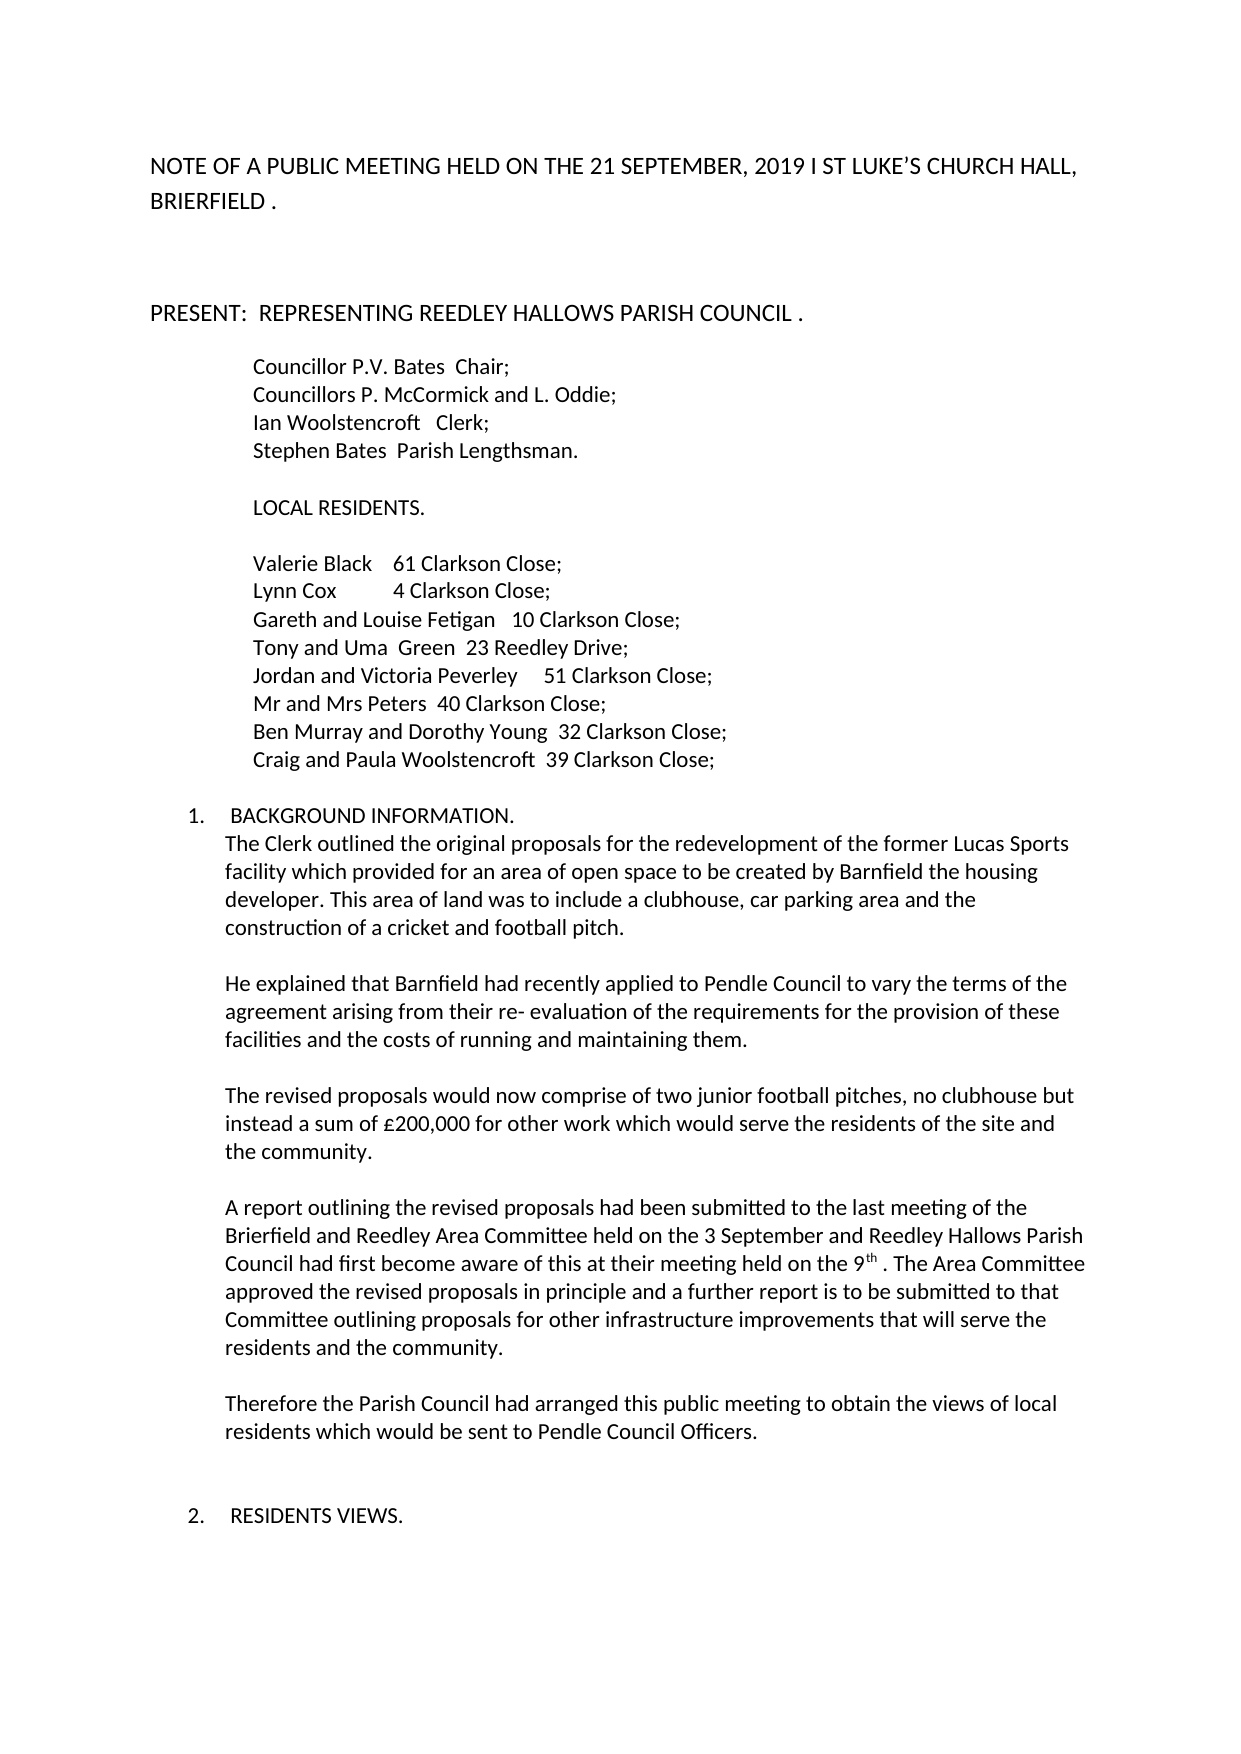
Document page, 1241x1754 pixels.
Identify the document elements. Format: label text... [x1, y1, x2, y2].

text Lynn Cox 4 Clarkson Close; [150, 577, 1090, 605]
text Therefore the Parish Council had arranged this public meeting to obtain the views of local residents which would be sent to Pendle Council Officers. [225, 1389, 1090, 1445]
text A report outlining the revised proposals had been submitted to the last meeting of the Brierfield and Reedley Area Committee held on the 3 September and Reedley Hallows Parish Council had first become aware of this at their meeting held on the 9th . The Area Committee approved the revised proposals in principle and a further report is to be submitted to that Committee outlining proposals for other infrastructure improvements that will serve the residents and the community. [225, 1193, 1090, 1361]
text Jordan and Victoria Peverley 51 Clarkson Close; [150, 661, 1090, 689]
text NOTE OF A PUBLIC MEETING HELD ON THE 21 SEPTEMBER, 2019 I ST LUKE’S CHURCH HALL, BRIERFIELD . [150, 150, 1090, 216]
text Craig and Paula Woolstencroft 39 Clarkson Close; [150, 745, 1090, 773]
text Gareth and Louise Fetigan 10 Clarkson Close; [150, 605, 1090, 633]
text LOCAL RESIDENTS. [150, 493, 1090, 521]
text Ben Murray and Dorothy Young 32 Clarkson Close; [150, 717, 1090, 745]
text He explained that Barnfield had recently applied to Pendle Council to vary the terms of the agreement arising from their re- evaluation of the requirements for the provision of these facilities and the costs of running and maintaining them. [225, 969, 1090, 1053]
text The Clerk outlined the original proposals for the redevelopment of the former Lucas Sports facility which provided for an area of open space to be created by Barnfield the housing developer. This area of land was to include a clubhouse, car parking area and the construction of a cricket and football pitch. [225, 829, 1090, 941]
text Stephen Bates Parish Lengthsman. [150, 437, 1090, 464]
text Councillor P.V. Bates Chair; [150, 352, 1090, 381]
text The revised proposals would now comprise of two junior football pitches, no clubhouse but instead a sum of £200,000 for other work which would serve the residents of the site and the community. [225, 1081, 1090, 1165]
text Mr and Mrs Peters 40 Clarkson Close; [150, 689, 1090, 717]
list BACKGROUND INFORMATION. [187, 801, 1090, 829]
list RESIDENTS VIEWS. [187, 1501, 1090, 1529]
text Councillors P. McCormick and L. Oddie; [150, 381, 1090, 408]
text Valerie Black 61 Clarkson Close; [150, 549, 1090, 577]
text Ian Woolstencroft Clerk; [150, 408, 1090, 437]
text Tony and Uma Green 23 Reedley Drive; [150, 633, 1090, 661]
text PRESENT: REPRESENTING REEDLEY HALLOWS PARISH COUNCIL . [150, 297, 1090, 327]
